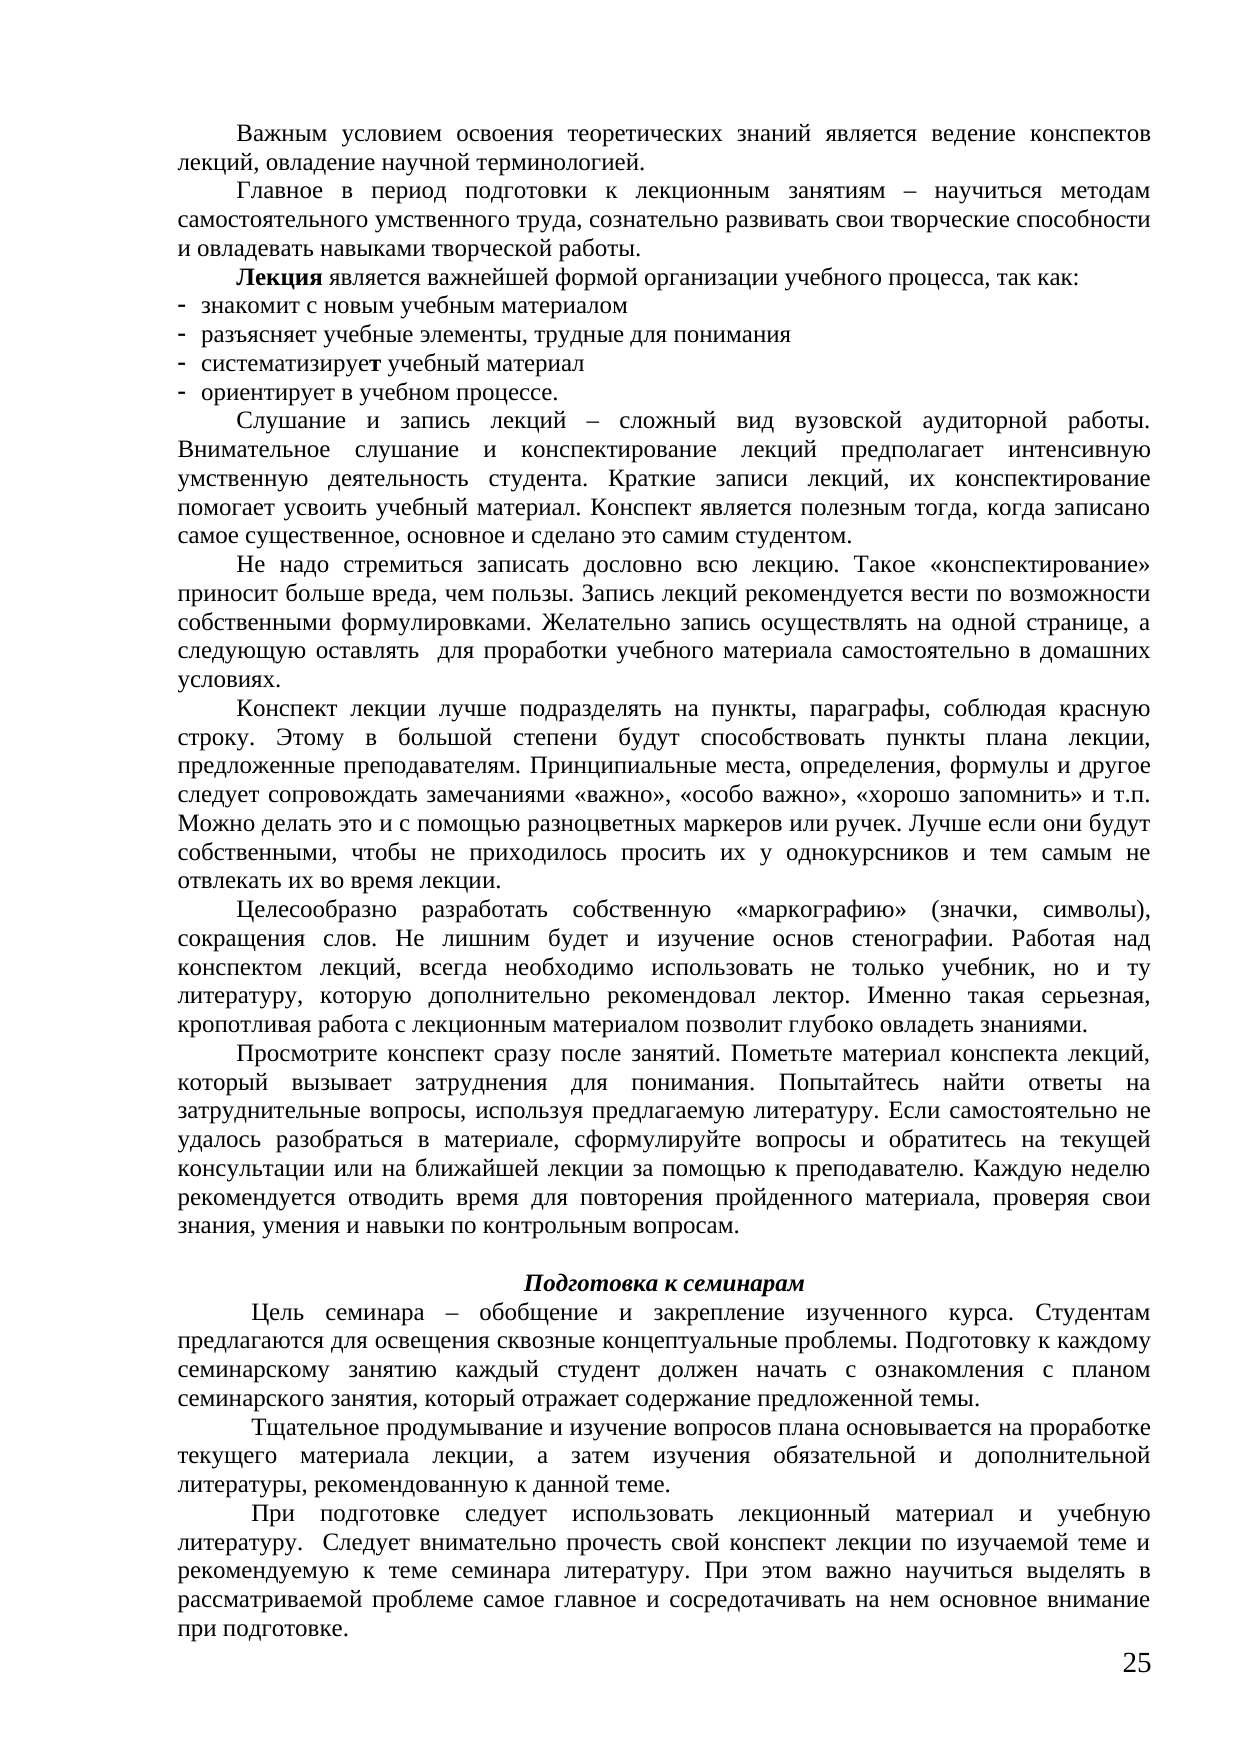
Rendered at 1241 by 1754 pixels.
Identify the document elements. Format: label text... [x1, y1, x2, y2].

list ориентирует в учебном процессе. [177, 377, 1152, 406]
text Тщательное продумывание и изучение вопросов плана основывается на проработке текущего материала лекции, а затем изучения обязательной и дополнительной литературы, рекомендованную к данной теме. [177, 1412, 1152, 1498]
list разъясняет учебные элементы, трудные для понимания [177, 319, 1152, 348]
text Цель семинара – обобщение и закрепление изученного курса. Студентам предлагаются для освещения сквозные концептуальные проблемы. Подготовку к каждому семинарскому занятию каждый студент должен начать с ознакомления с планом семинарского занятия, который отражает содержание предложенной темы. [177, 1297, 1152, 1412]
text Лекция является важнейшей формой организации учебного процесса, так как: [177, 262, 1152, 291]
text Целесообразно разработать собственную «маркографию» (значки, символы), сокращения слов. Не лишним будет и изучение основ стенографии. Работая над конспектом лекций, всегда необходимо использовать не только учебник, но и ту литературу, которую дополнительно рекомендовал лектор. Именно такая серьезная, кропотливая работа с лекционным материалом позволит глубоко овладеть знаниями. [177, 894, 1152, 1038]
text Конспект лекции лучше подразделять на пункты, параграфы, соблюдая красную строку. Этому в большой степени будут способствовать пункты плана лекции, предложенные преподавателям. Принципиальные места, определения, формулы и другое следует сопровождать замечаниями «важно», «особо важно», «хорошо запомнить» и т.п. Можно делать это и с помощью разноцветных маркеров или ручек. Лучше если они будут собственными, чтобы не приходилось просить их у однокурсников и тем самым не отвлекать их во время лекции. [177, 693, 1152, 894]
text Слушание и запись лекций – сложный вид вузовской аудиторной работы. Внимательное слушание и конспектирование лекций предполагает интенсивную умственную деятельность студента. Краткие записи лекций, их конспектирование помогает усвоить учебный материал. Конспект является полезным тогда, когда записано самое существенное, основное и сделано это самим студентом. [177, 406, 1152, 549]
text Просмотрите конспект сразу после занятий. Пометьте материал конспекта лекций, который вызывает затруднения для понимания. Попытайтесь найти ответы на затруднительные вопросы, используя предлагаемую литературу. Если самостоятельно не удалось разобраться в материале, сформулируйте вопросы и обратитесь на текущей консультации или на ближайшей лекции за помощью к преподавателю. Каждую неделю рекомендуется отводить время для повторения пройденного материала, проверяя свои знания, умения и навыки по контрольным вопросам. [177, 1038, 1152, 1239]
text Не надо стремиться записать дословно всю лекцию. Такое «конспектирование» приносит больше вреда, чем пользы. Запись лекций рекомендуется вести по возможности собственными формулировками. Желательно запись осуществлять на одной странице, а следующую оставлять для проработки учебного материала самостоятельно в домашних условиях. [177, 549, 1152, 693]
text Главное в период подготовки к лекционным занятиям – научиться методам самостоятельного умственного труда, сознательно развивать свои творческие способности и овладевать навыками творческой работы. [177, 176, 1152, 262]
text При подготовке следует использовать лекционный материал и учебную литературу. Следует внимательно прочесть свой конспект лекции по изучаемой теме и рекомендуемую к теме семинара литературу. При этом важно научиться выделять в рассматриваемой проблеме самое главное и сосредотачивать на нем основное внимание при подготовке. [177, 1498, 1152, 1642]
text Подготовка к семинарам [177, 1268, 1152, 1297]
list знакомит с новым учебным материалом [177, 291, 1152, 319]
list систематизирует учебный материал [177, 348, 1152, 377]
text Важным условием освоения теоретических знаний является ведение конспектов лекций, овладение научной терминологией. [177, 118, 1152, 176]
